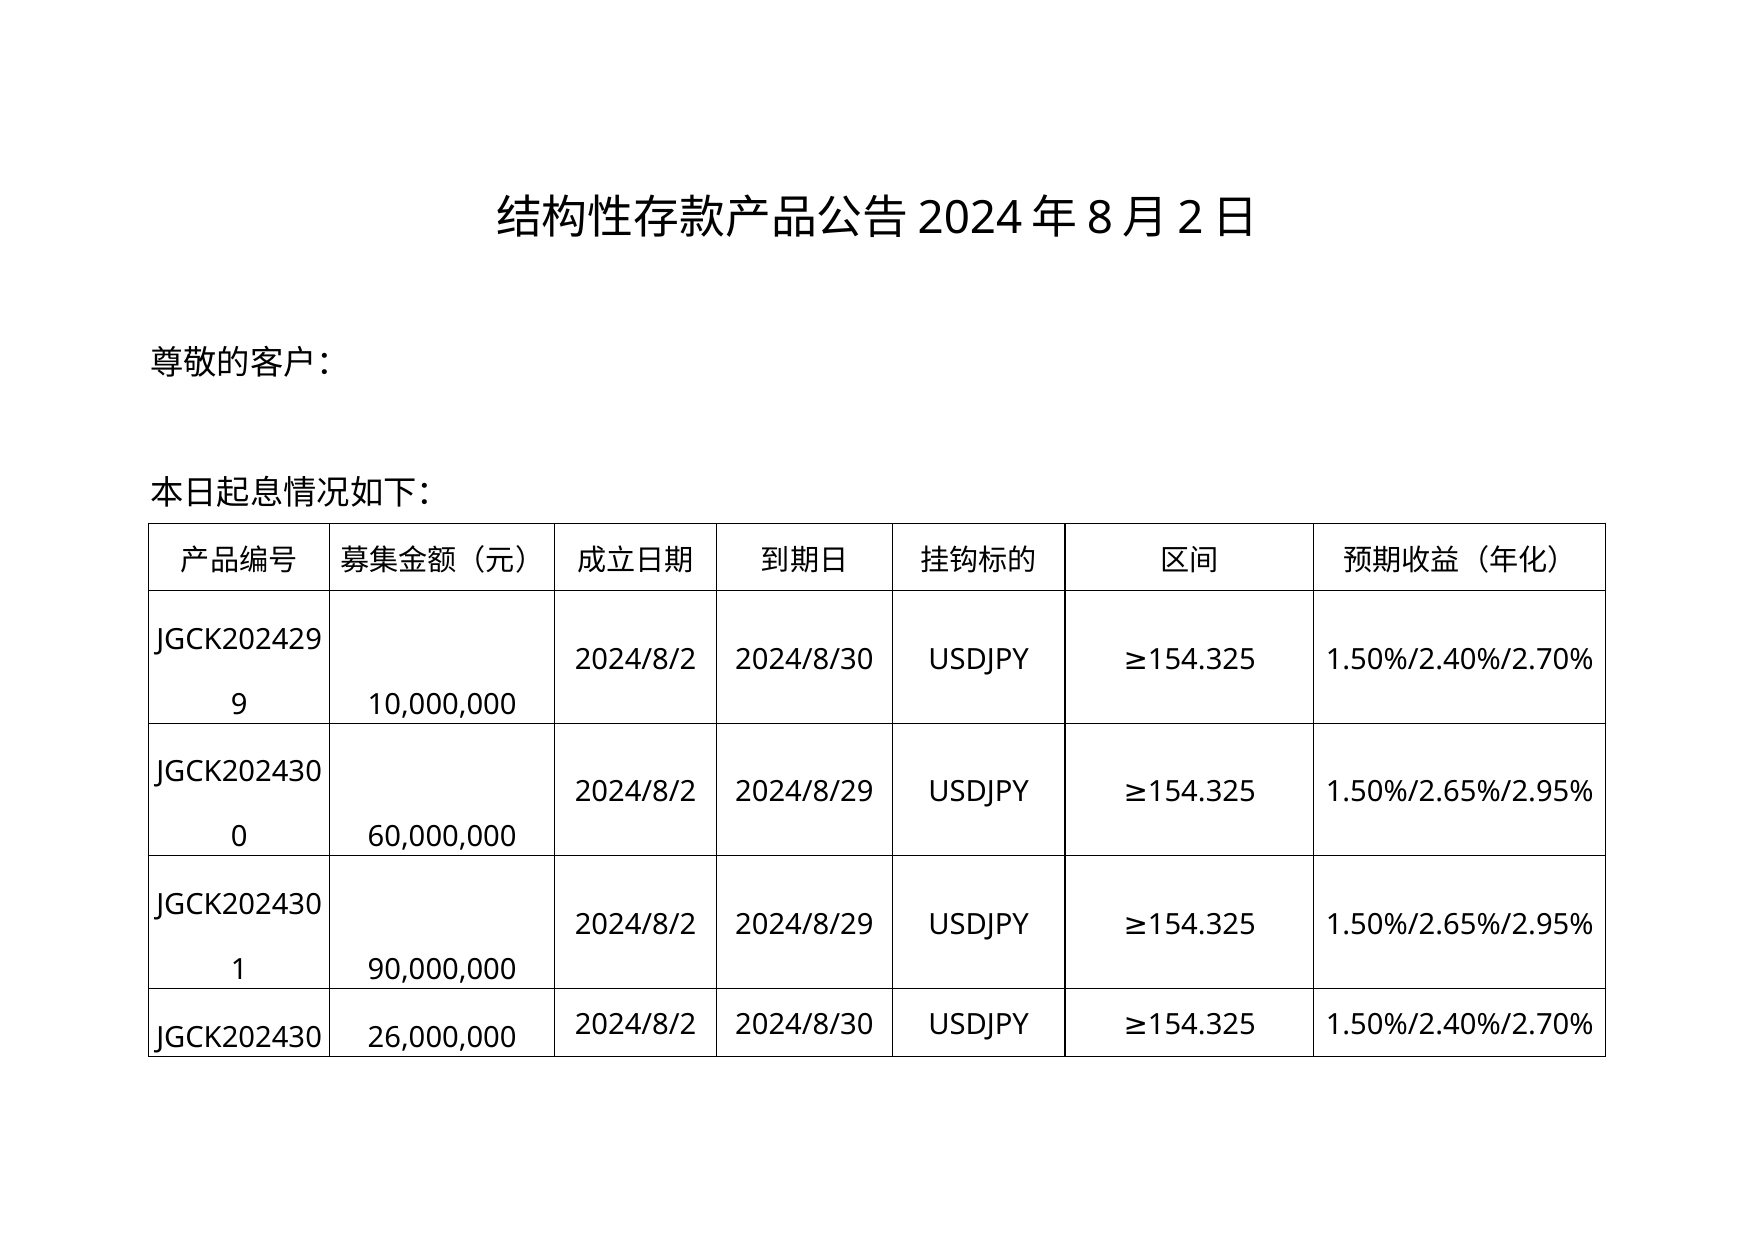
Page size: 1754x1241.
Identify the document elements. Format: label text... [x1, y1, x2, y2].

table_cell USDJPY [893, 989, 1064, 1056]
table_cell 26,000,000 [330, 989, 554, 1056]
table_header 挂钩标的 [893, 524, 1064, 590]
table_cell USDJPY [893, 724, 1064, 855]
table_cell USDJPY [893, 856, 1064, 988]
table_cell JGCK2024303 [149, 989, 329, 1056]
table_cell 90,000,000 [330, 856, 554, 988]
table_cell USDJPY [893, 591, 1064, 723]
table_cell 1.50%/2.40%/2.70% [1314, 591, 1605, 723]
table_cell 60,000,000 [330, 724, 554, 855]
table_cell 2024/8/2 [555, 989, 716, 1056]
table_cell JGCK2024299 [149, 591, 329, 723]
table_cell 2024/8/29 [717, 856, 892, 988]
table_cell 2024/8/2 [555, 724, 716, 855]
table_cell ≥154.325 [1066, 856, 1313, 988]
table_cell 2024/8/2 [555, 591, 716, 723]
table_header 区间 [1066, 524, 1313, 590]
table_cell ≥154.325 [1066, 989, 1313, 1056]
text 尊敬的客户： [150, 328, 1604, 393]
table_cell 1.50%/2.40%/2.70% [1314, 989, 1605, 1056]
table_cell JGCK2024301 [149, 856, 329, 988]
text 本日起息情况如下： [150, 458, 1604, 523]
table_cell JGCK2024300 [149, 724, 329, 855]
table_cell 2024/8/30 [717, 591, 892, 723]
table_header 预期收益（年化） [1314, 524, 1605, 590]
table_cell 1.50%/2.65%/2.95% [1314, 724, 1605, 855]
table_header 产品编号 [149, 524, 329, 590]
table_cell 10,000,000 [330, 591, 554, 723]
table_cell ≥154.325 [1066, 591, 1313, 723]
table_cell 2024/8/2 [555, 856, 716, 988]
text 结构性存款产品公告2024年8月2日 [150, 165, 1604, 263]
table_cell 2024/8/30 [717, 989, 892, 1056]
table_header 募集金额（元） [330, 524, 554, 590]
table_cell 1.50%/2.65%/2.95% [1314, 856, 1605, 988]
table_header 成立日期 [555, 524, 716, 590]
table_cell ≥154.325 [1066, 724, 1313, 855]
table_cell 2024/8/29 [717, 724, 892, 855]
table_header 到期日 [717, 524, 892, 590]
